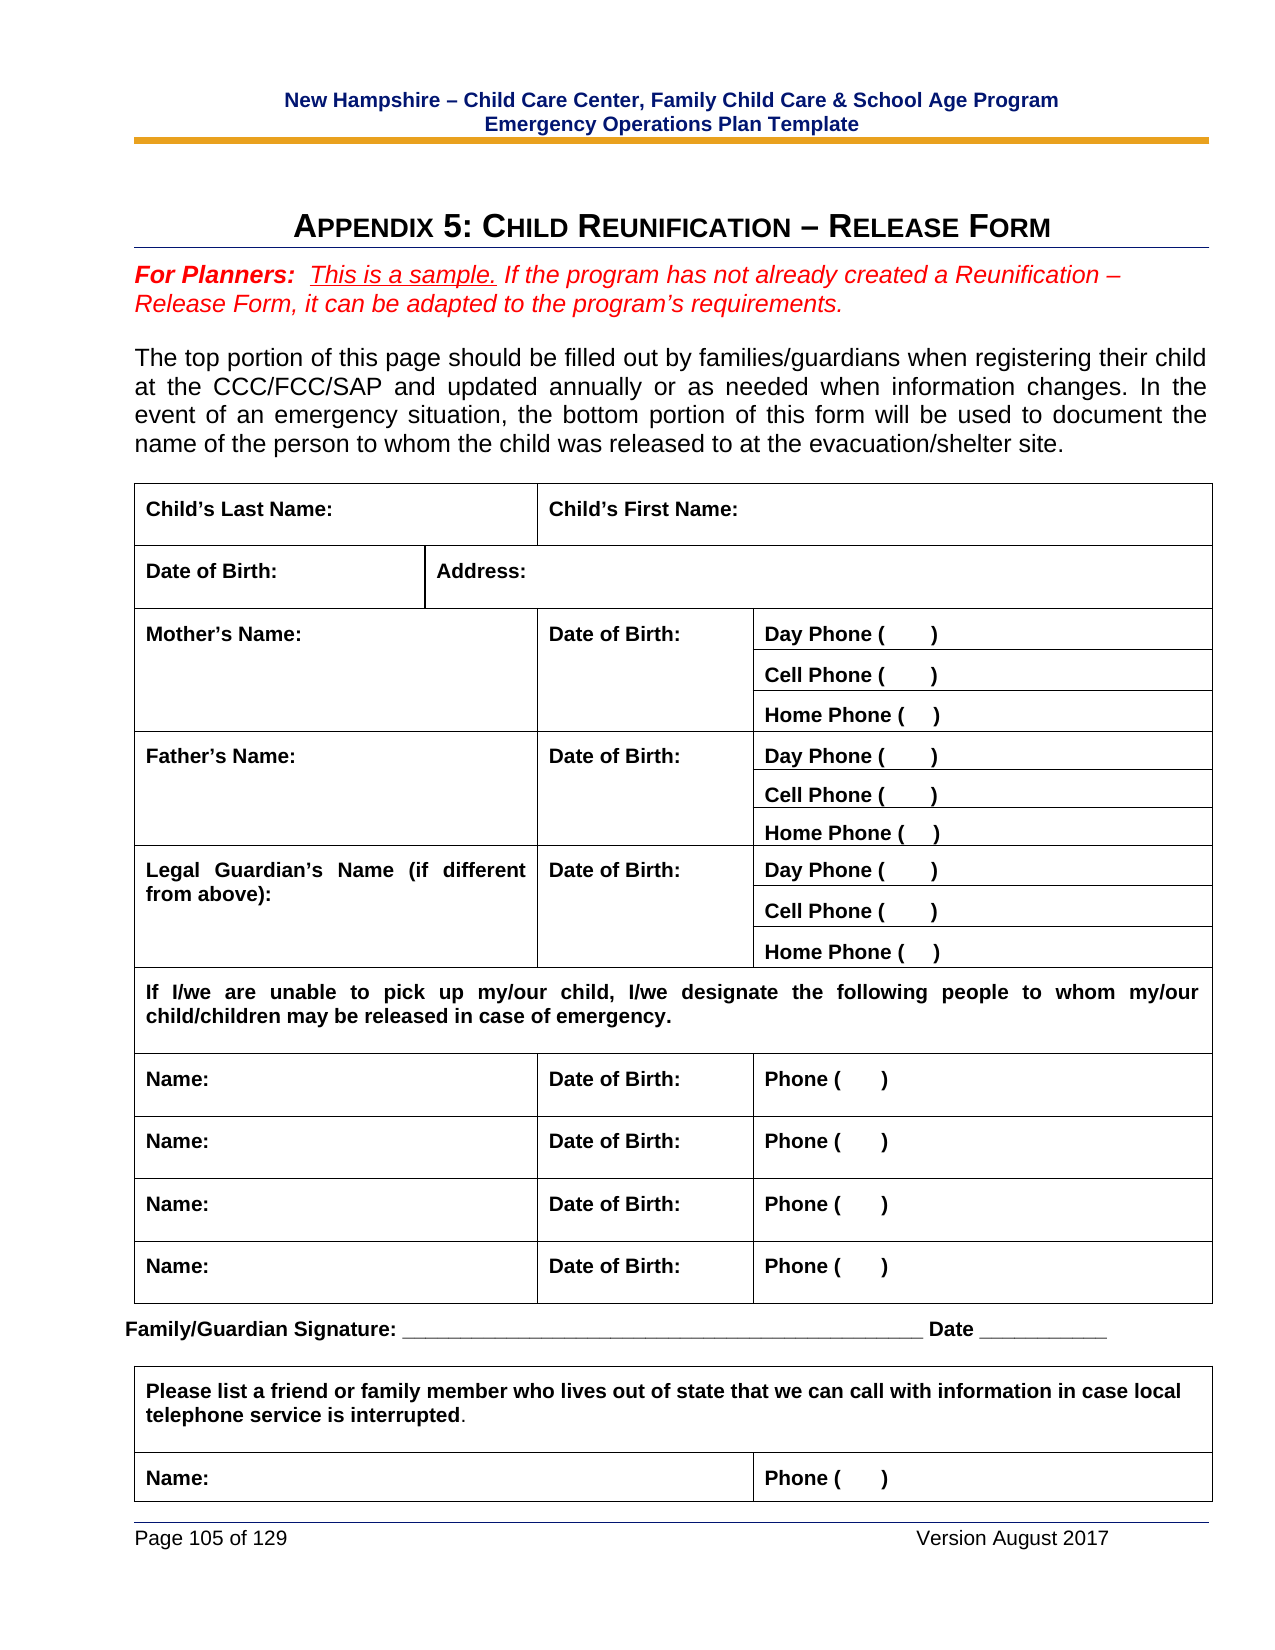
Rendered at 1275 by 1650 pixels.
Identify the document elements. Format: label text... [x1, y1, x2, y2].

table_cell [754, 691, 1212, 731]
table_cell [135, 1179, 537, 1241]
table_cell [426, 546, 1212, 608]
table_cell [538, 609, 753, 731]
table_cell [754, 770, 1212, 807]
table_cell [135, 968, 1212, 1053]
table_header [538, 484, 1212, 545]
text The top portion of this page should be filled out by families/guardians when registering their child at the CCC/FCC/SAP and updated annually or as needed when information changes. In the event of an emergency situation, the bottom portion of this form will be used to document the name of the person to whom the child was released to at the evacuation/shelter site. [134, 343, 1209, 458]
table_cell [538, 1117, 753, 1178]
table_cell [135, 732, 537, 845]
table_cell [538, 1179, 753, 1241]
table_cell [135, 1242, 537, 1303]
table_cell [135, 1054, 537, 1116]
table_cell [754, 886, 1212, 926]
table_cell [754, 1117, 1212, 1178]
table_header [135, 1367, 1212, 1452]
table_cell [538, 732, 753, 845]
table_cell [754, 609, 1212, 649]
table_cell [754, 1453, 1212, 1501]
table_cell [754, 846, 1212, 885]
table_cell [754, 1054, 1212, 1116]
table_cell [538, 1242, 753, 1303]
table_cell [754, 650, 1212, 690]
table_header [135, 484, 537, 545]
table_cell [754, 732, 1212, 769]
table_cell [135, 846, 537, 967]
subtitle Appendix 5: Child Reunification – Release Form [134, 206, 1209, 247]
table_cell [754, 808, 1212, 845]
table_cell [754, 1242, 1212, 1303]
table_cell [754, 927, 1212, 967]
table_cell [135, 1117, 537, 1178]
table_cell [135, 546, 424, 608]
text Family/Guardian Signature: _____________________________________________ Date ___________ [125, 1317, 1209, 1341]
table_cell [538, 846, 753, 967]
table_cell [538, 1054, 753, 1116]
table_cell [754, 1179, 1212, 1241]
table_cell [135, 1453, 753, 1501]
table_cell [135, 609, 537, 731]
text For Planners: This is a sample. If the program has not already created a Reunification – Release Form, it can be adapted to the program’s requirements. [134, 260, 1209, 318]
